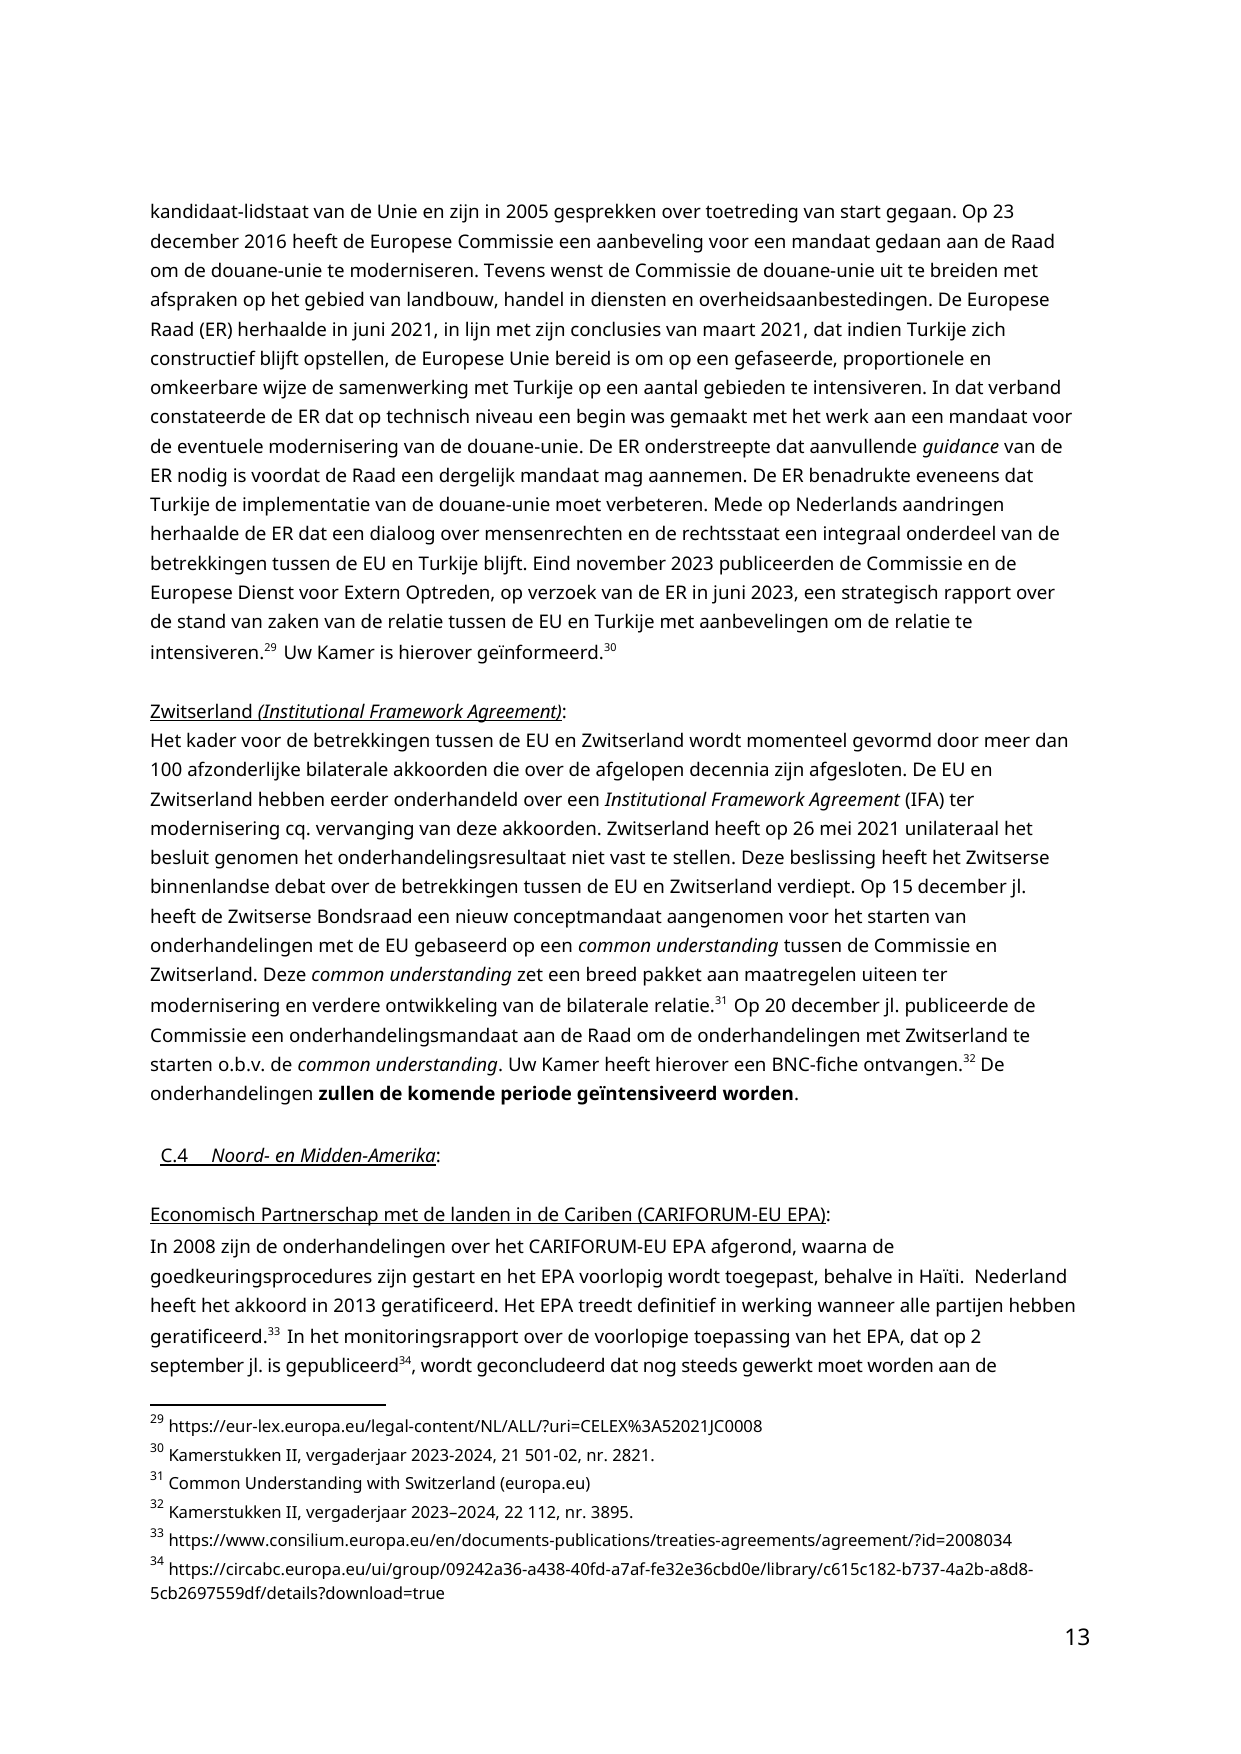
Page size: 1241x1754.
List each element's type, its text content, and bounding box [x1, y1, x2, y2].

list Noord- en Midden-Amerika: [160, 1142, 1090, 1168]
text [150, 1234, 1077, 1378]
text Economisch Partnerschap met de landen in de Cariben (CARIFORUM-EU EPA): [150, 1201, 1090, 1227]
text Het kader voor de betrekkingen tussen de EU en Zwitserland wordt momenteel gevormd door meer dan 100 afzonderlijke bilaterale akkoorden die over de afgelopen decennia zijn afgesloten. De EU en Zwitserland hebben eerder onderhandeld over een Institutional Framework Agreement (IFA) ter modernisering cq. vervanging van deze akkoorden. Zwitserland heeft op 26 mei 2021 unilateraal het besluit genomen het onderhandelingsresultaat niet vast te stellen. Deze beslissing heeft het Zwitserse binnenlandse debat over de betrekkingen tussen de EU en Zwitserland verdiept. Op 15 december jl. heeft de Zwitserse Bondsraad een nieuw conceptmandaat aangenomen voor het starten van onderhandelingen met de EU gebaseerd op een common understanding tussen de Commissie en Zwitserland. Deze common understanding zet een breed pakket aan maatregelen uiteen ter modernisering en verdere ontwikkeling van de bilaterale relatie. Op 20 december jl. publiceerde de Commissie een onderhandelingsmandaat aan de Raad om de onderhandelingen met Zwitserland te starten o.b.v. de common understanding. Uw Kamer heeft hierover een BNC-fiche ontvangen. De onderhandelingen zullen de komende periode geïntensiveerd worden. [150, 727, 1069, 1106]
text Zwitserland (Institutional Framework Agreement): [150, 698, 1090, 724]
